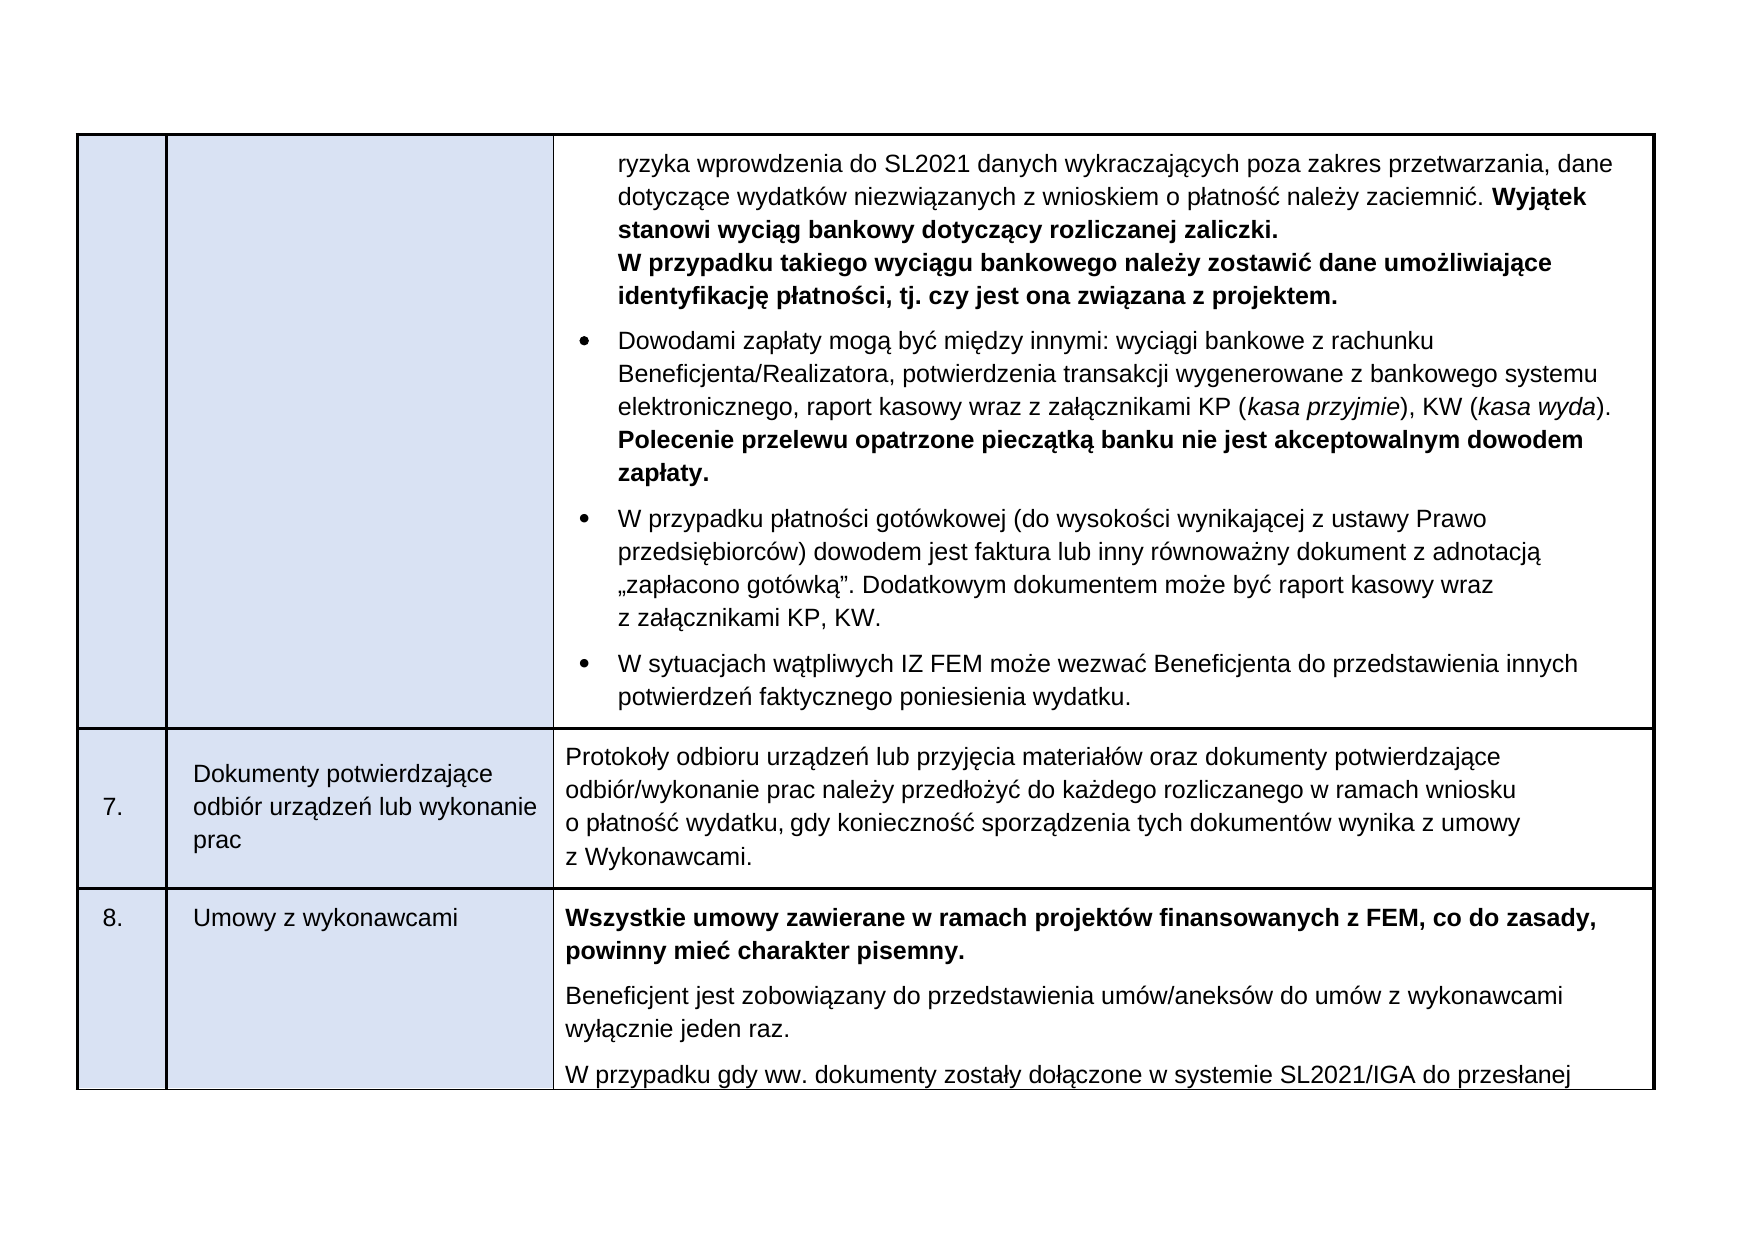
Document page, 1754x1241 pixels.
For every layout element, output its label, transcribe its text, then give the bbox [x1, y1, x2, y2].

table_cell Umowy z wykonawcami [168, 890, 553, 1088]
table_cell Protokoły odbioru urządzeń lub przyjęcia materiałów oraz dokumenty potwierdzające odbiór/wykonanie prac należy przedłożyć do każdego rozliczanego w ramach wniosku o płatność wydatku, gdy konieczność sporządzenia tych dokumentów wynika z umowy z Wykonawcami. [554, 730, 1652, 887]
table_cell 8. [79, 890, 165, 1088]
table_cell 6. [79, 136, 165, 727]
table_cell 7. [79, 730, 165, 887]
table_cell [554, 136, 1652, 727]
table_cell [554, 890, 1652, 1088]
table_cell Dokumenty potwierdzające odbiór urządzeń lub wykonanie prac [168, 730, 553, 887]
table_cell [168, 136, 553, 727]
